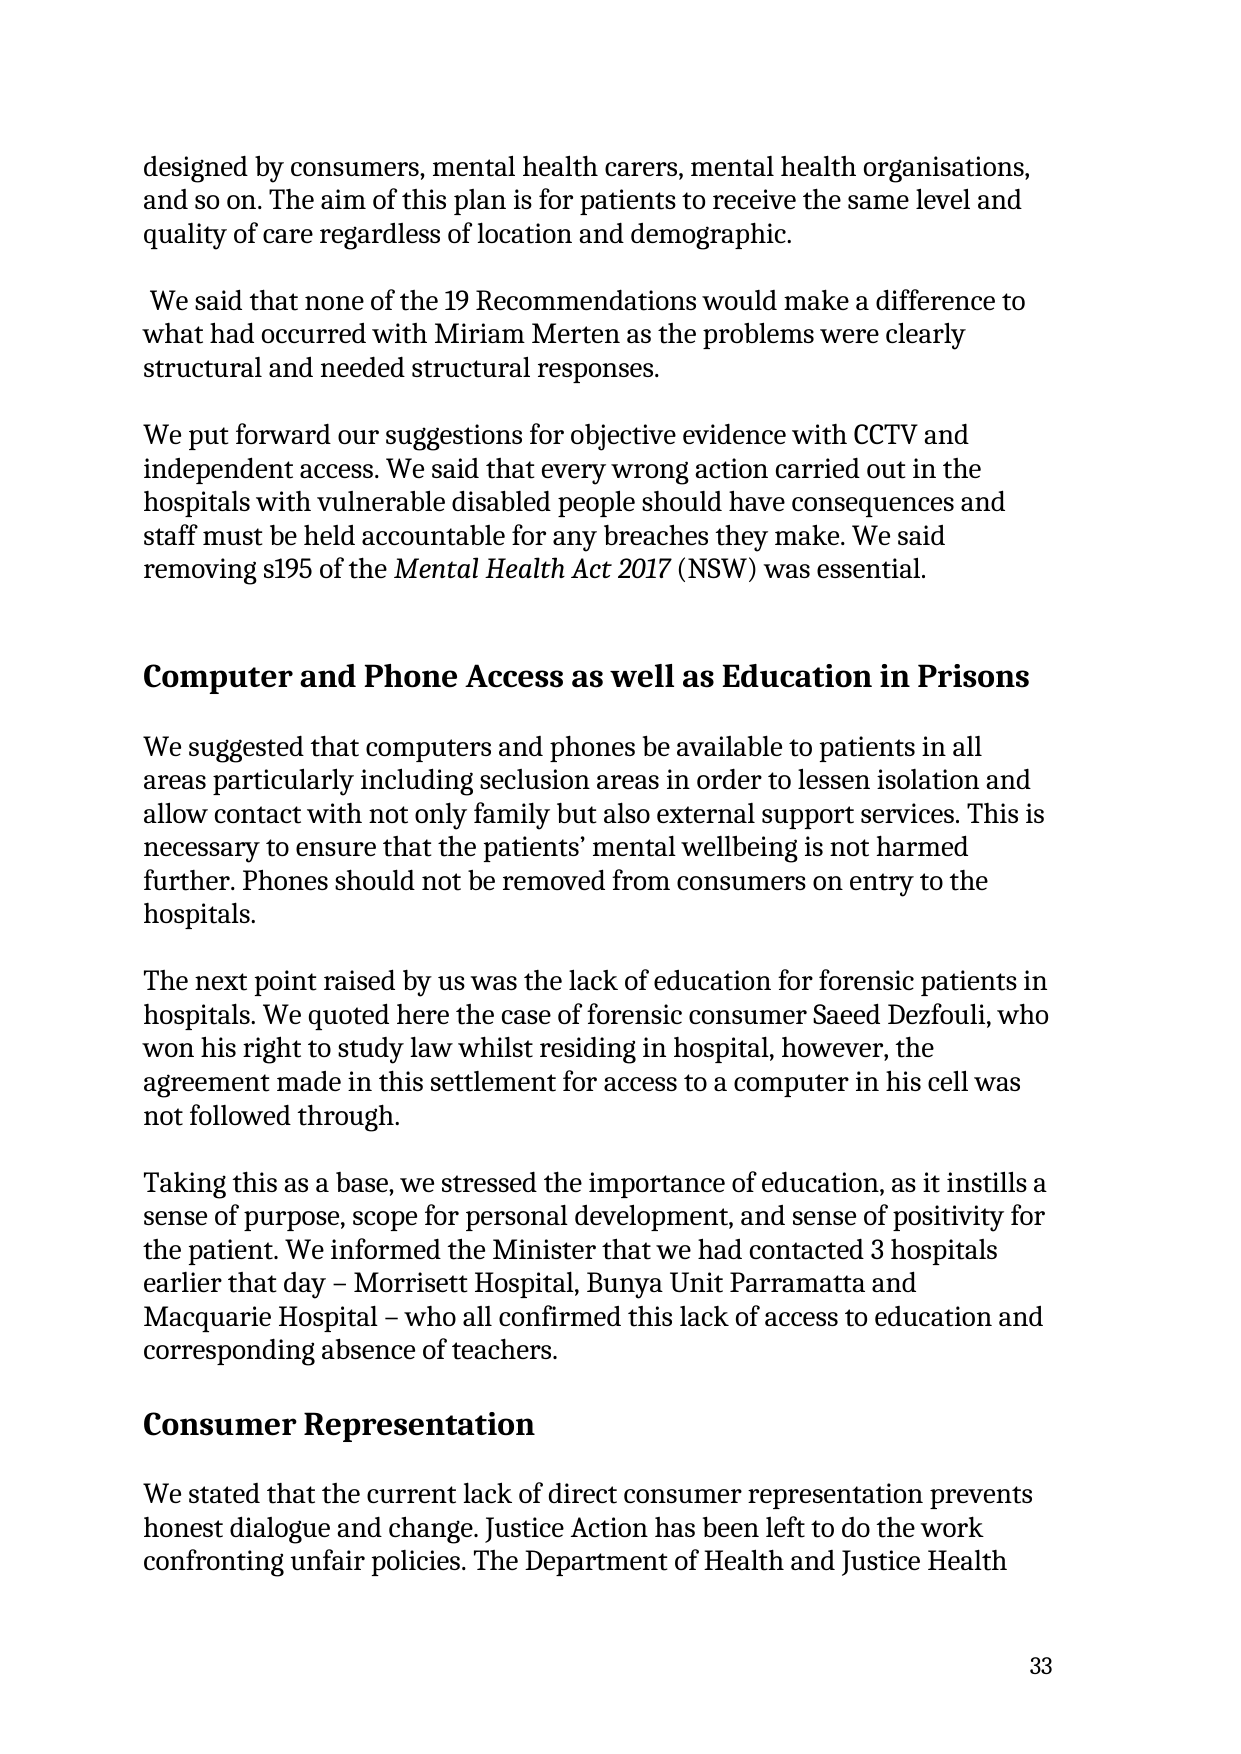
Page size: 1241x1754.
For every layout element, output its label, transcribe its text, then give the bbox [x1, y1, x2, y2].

text Taking this as a base, we stressed the importance of education, as it instills a sense of purpose, scope for personal development, and sense of positivity for the patient. We informed the Minister that we had contacted 3 hospitals earlier that day – Morrisett Hospital, Bunya Unit Parramatta and Macquarie Hospital – who all confirmed this lack of access to education and corresponding absence of teachers. [143, 1166, 1053, 1367]
text We suggested that computers and phones be available to patients in all areas particularly including seclusion areas in order to lessen isolation and allow contact with not only family but also external support services. This is necessary to ensure that the patients’ mental wellbeing is not harmed further. Phones should not be removed from consumers on entry to the hospitals. [143, 730, 1053, 931]
text Computer and Phone Access as well as Education in Prisons [143, 658, 1053, 696]
text We put forward our suggestions for objective evidence with CCTV and independent access. We said that every wrong action carried out in the hospitals with vulnerable disabled people should have consequences and staff must be held accountable for any breaches they make. We said removing s195 of the Mental Health Act 2017 (NSW) was essential. [143, 418, 1053, 586]
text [143, 150, 1053, 251]
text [143, 1477, 1053, 1578]
text We said that none of the 19 Recommendations would make a difference to what had occurred with Miriam Merten as the problems were clearly structural and needed structural responses. [143, 284, 1053, 385]
text The next point raised by us was the lack of education for forensic patients in hospitals. We quoted here the case of forensic consumer Saeed Dezfouli, who won his right to study law whilst residing in hospital, however, the agreement made in this settlement for access to a computer in his cell was not followed through. [143, 964, 1053, 1132]
text Consumer Representation [143, 1405, 1053, 1444]
